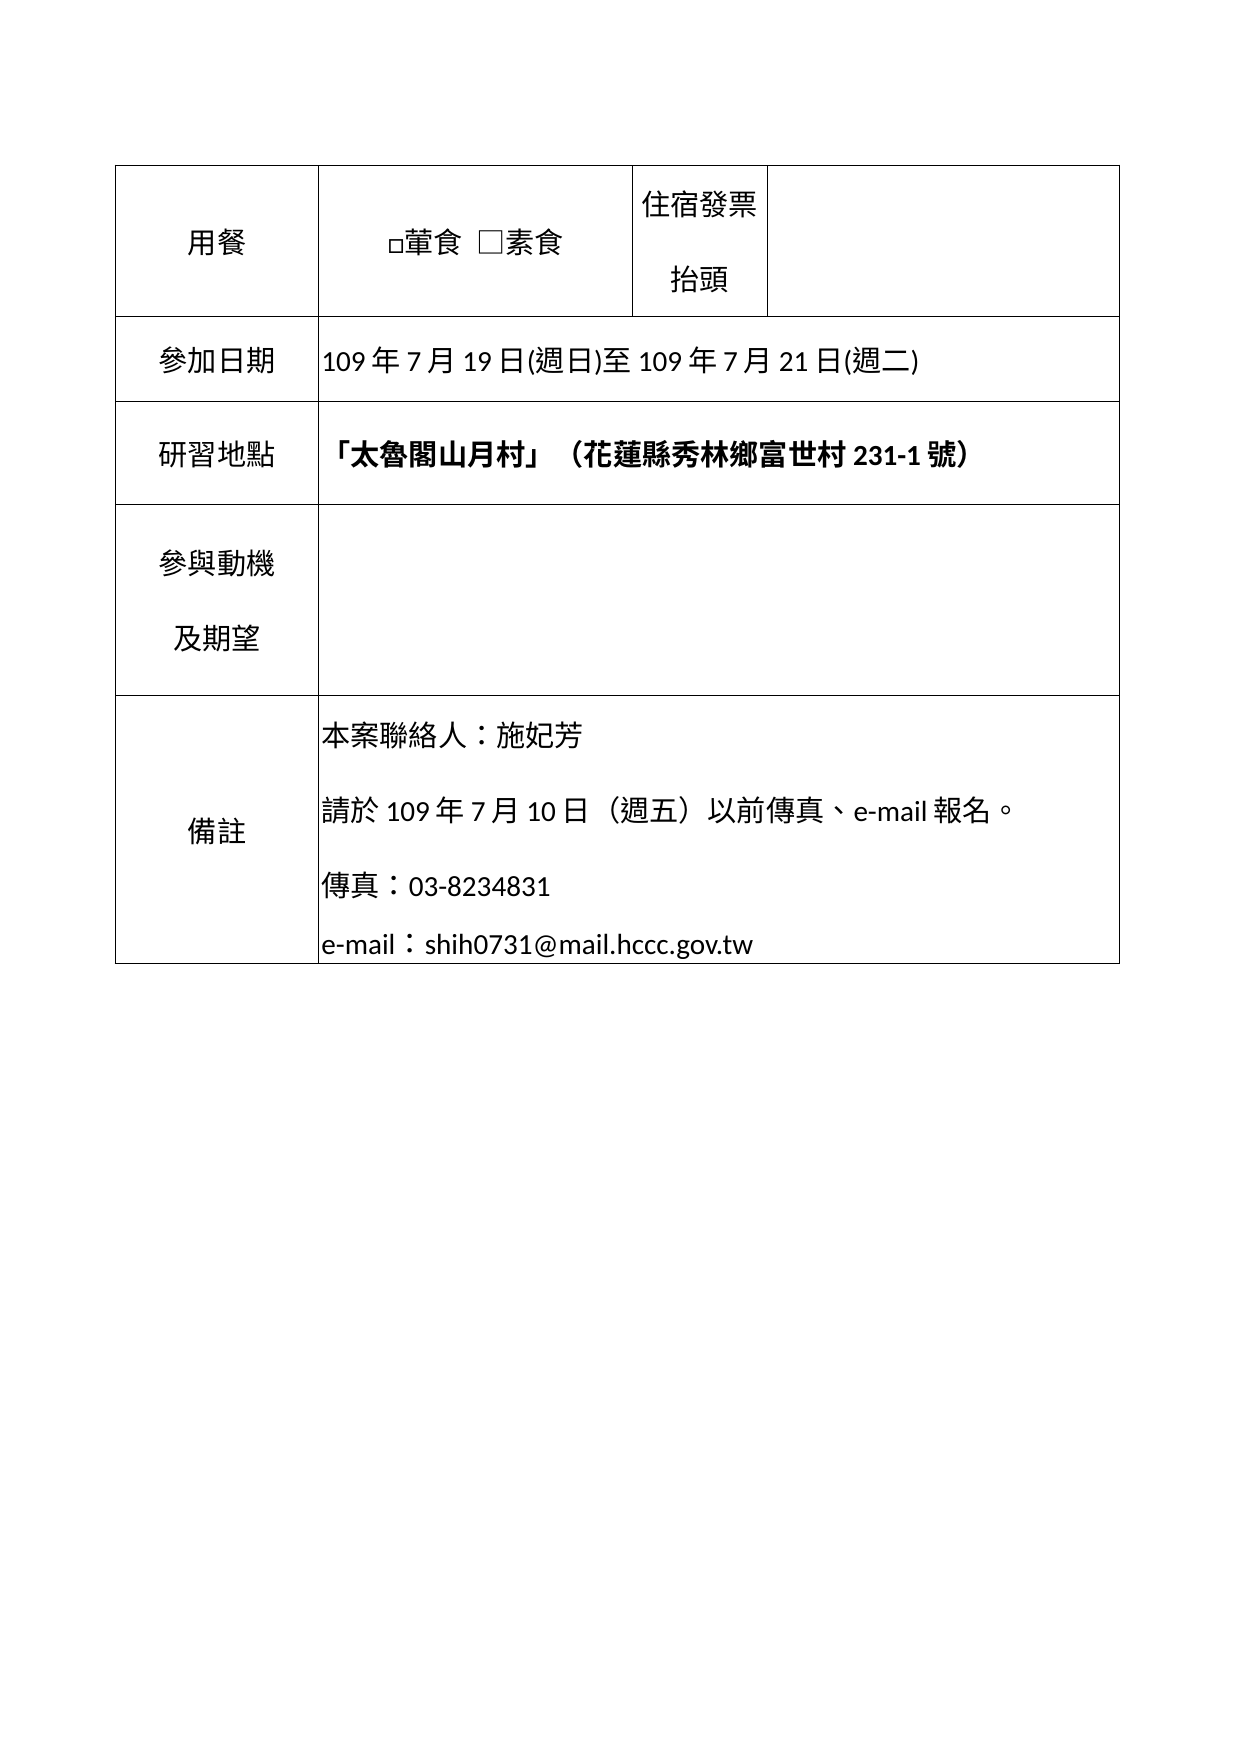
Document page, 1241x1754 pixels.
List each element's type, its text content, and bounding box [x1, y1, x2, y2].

table_cell [319, 505, 1119, 695]
table_cell 參與動機 及期望 [116, 505, 318, 695]
table_cell 用餐 [116, 166, 318, 316]
table_cell 109年7月19日(週日)至109年7月21日(週二) [319, 317, 1119, 401]
table_cell 本案聯絡人：施妃芳 請於109年7月10日（週五）以前傳真、e-mail報名。 傳真：03-8234831 e-mail：shih0731@mail.hccc.gov.tw [319, 696, 1119, 963]
table_cell 研習地點 [116, 402, 318, 503]
table_cell [768, 166, 1119, 316]
table_cell 住宿發票抬頭 [633, 166, 767, 316]
table_cell 「太魯閣山月村」（花蓮縣秀林鄉富世村 231-1號） [319, 402, 1119, 503]
table_cell 參加日期 [116, 317, 318, 401]
table_cell 備註 [116, 696, 318, 963]
table_cell □葷食 □素食 [319, 166, 632, 316]
